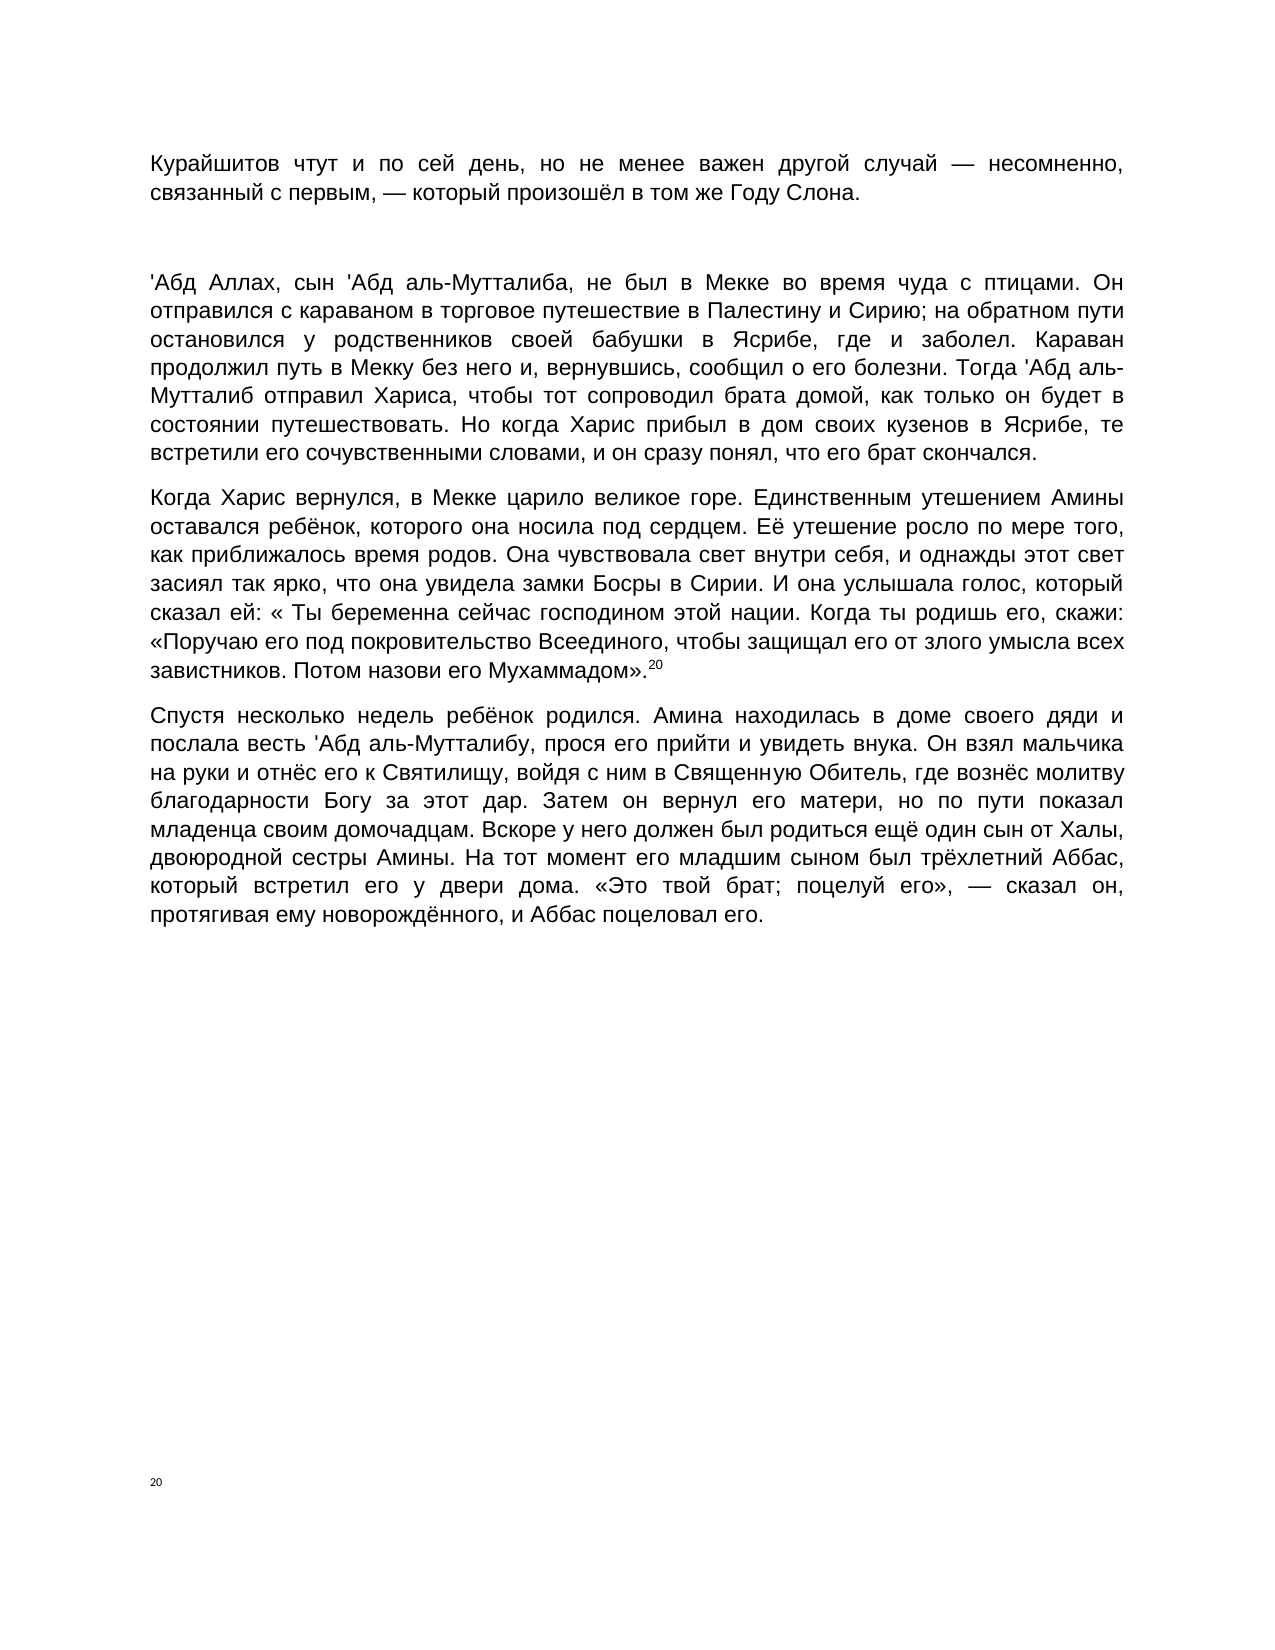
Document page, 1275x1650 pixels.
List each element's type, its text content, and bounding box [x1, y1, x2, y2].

text Когда Харис вернулся, в Мекке царило великое горе. Единственным утешением Амины оставался ребёнок, которого она носила под сердцем. Её утешение росло по мере того, как приближалось время родов. Она чувствовала свет внутри себя, и однажды этот свет засиял так ярко, что она увидела замки Босры в Сирии. И она услышала голос, который сказал ей: « Ты беременна сейчас господином этой нации. Когда ты родишь его, скажи: «Поручаю его под покровительство Всеединого, чтобы защищал его от злого умысла всех завистников. Потом назови его Мухаммадом». [150, 484, 1125, 683]
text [150, 150, 1125, 205]
text Спустя несколько недель ребёнок родился. Амина находилась в доме своего дяди и послала весть 'Абд аль-Мутталибу, прося его прийти и увидеть внука. Он взял мальчика на руки и отнёс его к Святилищу, войдя с ним в Священную Обитель, где вознёс молитву благодарности Богу за этот дар. Затем он вернул его матери, но по пути показал младенца своим домочадцам. Вскоре у него должен был родиться ещё один сын от Халы, двоюродной сестры Амины. На тот момент его младшим сыном был трёхлетний Аббас, который встретил его у двери дома. «Это твой брат; поцелуй его», — сказал он, протягивая ему новорождённого, и Аббас поцеловал его. [150, 702, 1125, 927]
text 'Абд Аллах, сын 'Абд аль-Мутталиба, не был в Мекке во время чуда с птицами. Он отправился с караваном в торговое путешествие в Палестину и Сирию; на обратном пути остановился у родственников своей бабушки в Ясрибе, где и заболел. Караван продолжил путь в Мекку без него и, вернувшись, сообщил о его болезни. Тогда 'Абд аль-Мутталиб отправил Хариса, чтобы тот сопроводил брата домой, как только он будет в состоянии путешествовать. Но когда Харис прибыл в дом своих кузенов в Ясрибе, те встретили его сочувственными словами, и он сразу понял, что его брат скончался. [150, 269, 1125, 466]
